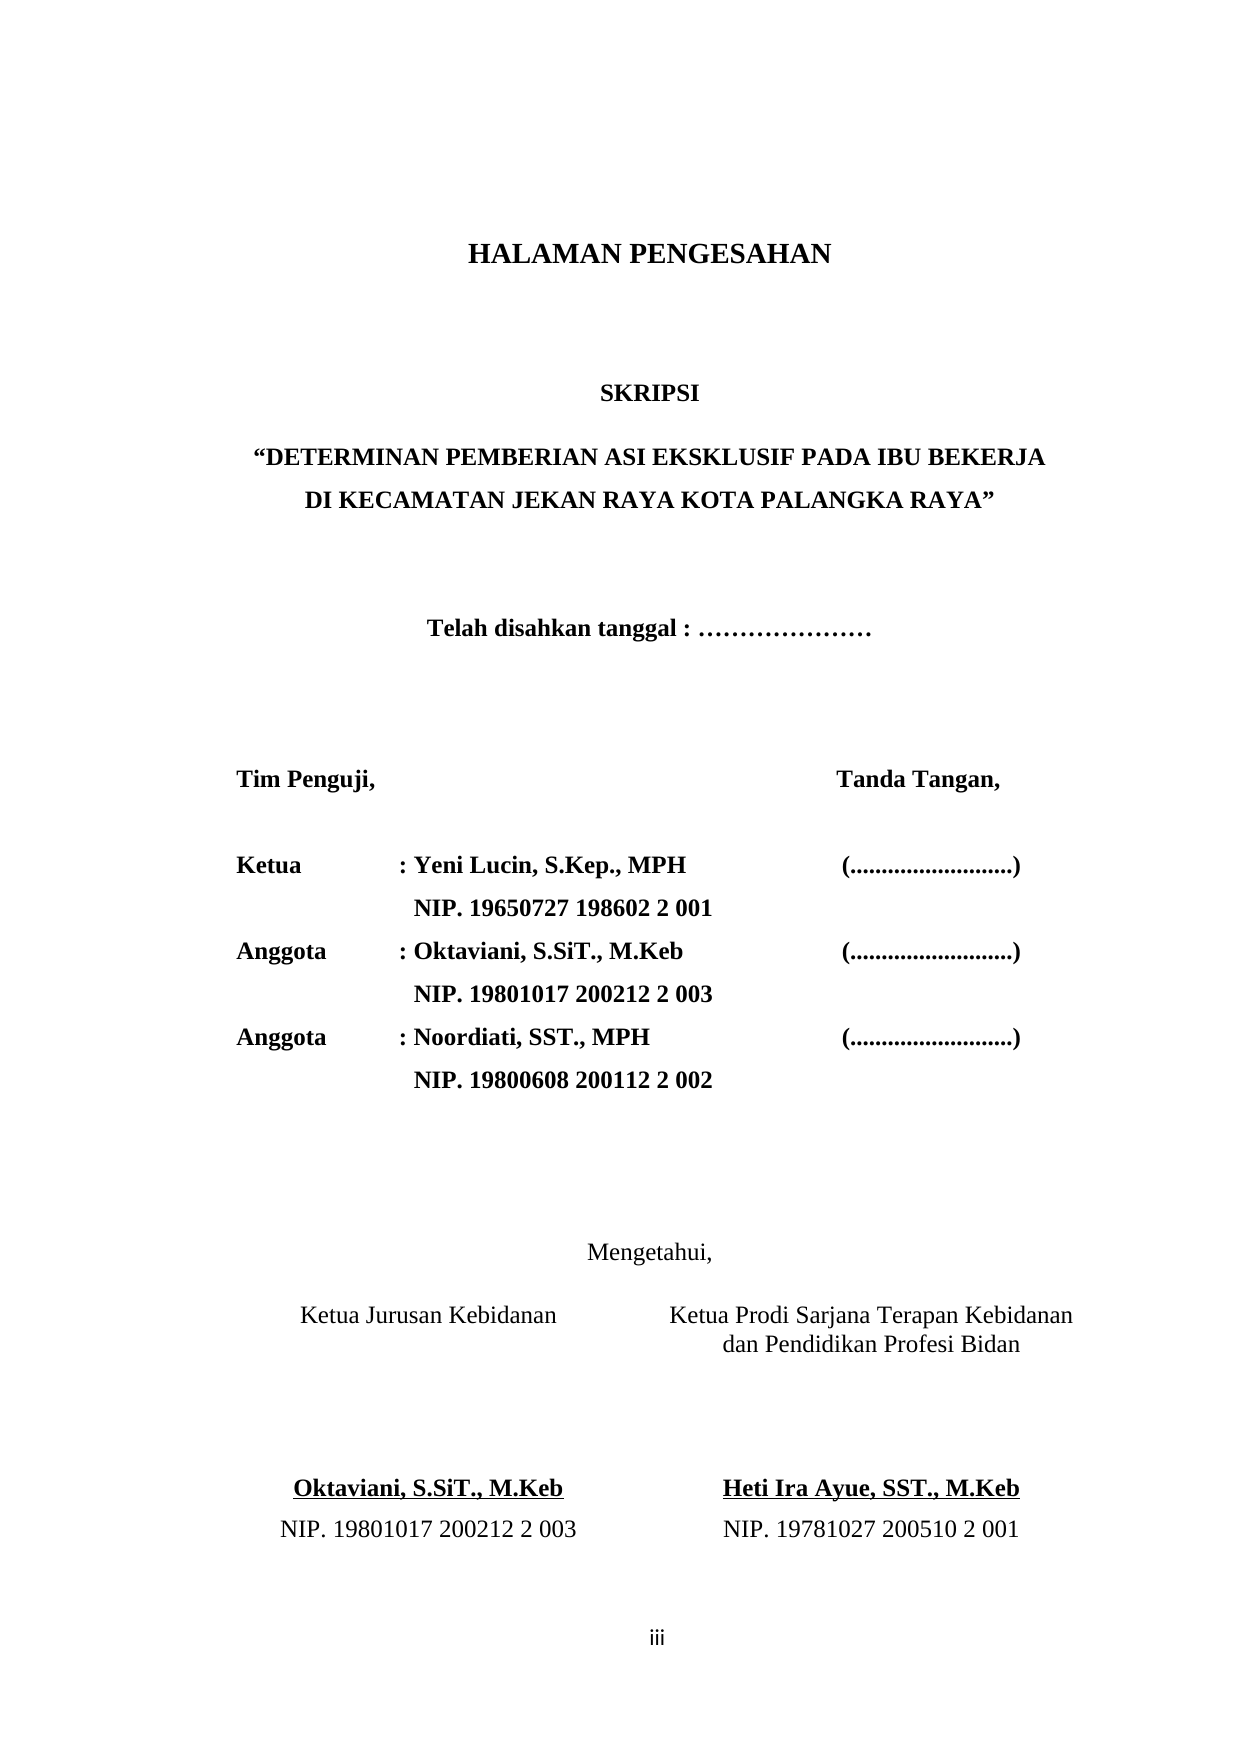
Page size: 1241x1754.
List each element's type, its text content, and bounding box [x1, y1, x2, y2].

text Mengetahui, [236, 1237, 1063, 1265]
text NIP. 19800608 200112 2 002 [413, 1066, 1063, 1094]
text Telah disahkan tanggal : ………………… [236, 613, 1063, 642]
text SKRIPSI [236, 378, 1063, 407]
text Ketua : Yeni Lucin, S.Kep., MPH (..........................) [236, 850, 1063, 879]
text HALAMAN PENGESAHAN [236, 236, 1063, 270]
text NIP. 19801017 200212 2 003 [413, 979, 1063, 1008]
table_header Ketua Prodi Sarjana Terapan Kebidanan dan Pendidikan Profesi Bidan Heti Ira Ayue, SST., M.Keb NIP. 19781027 200510 2 001 [650, 1301, 1093, 1556]
text Tim Penguji, Tanda Tangan, [236, 764, 1063, 792]
text Anggota : Oktaviani, S.SiT., M.Keb (..........................) [236, 936, 1063, 965]
text Anggota : Noordiati, SST., MPH (..........................) [236, 1022, 1063, 1051]
text NIP. 19650727 198602 2 001 [413, 893, 1063, 922]
table_header Ketua Jurusan Kebidanan Oktaviani, S.SiT., M.Keb NIP. 19801017 200212 2 003 [207, 1301, 649, 1556]
text “DETERMINAN PEMBERIAN ASI EKSKLUSIF PADA IBU BEKERJA DI KECAMATAN JEKAN RAYA KOTA PALANGKA RAYA” [236, 442, 1063, 514]
